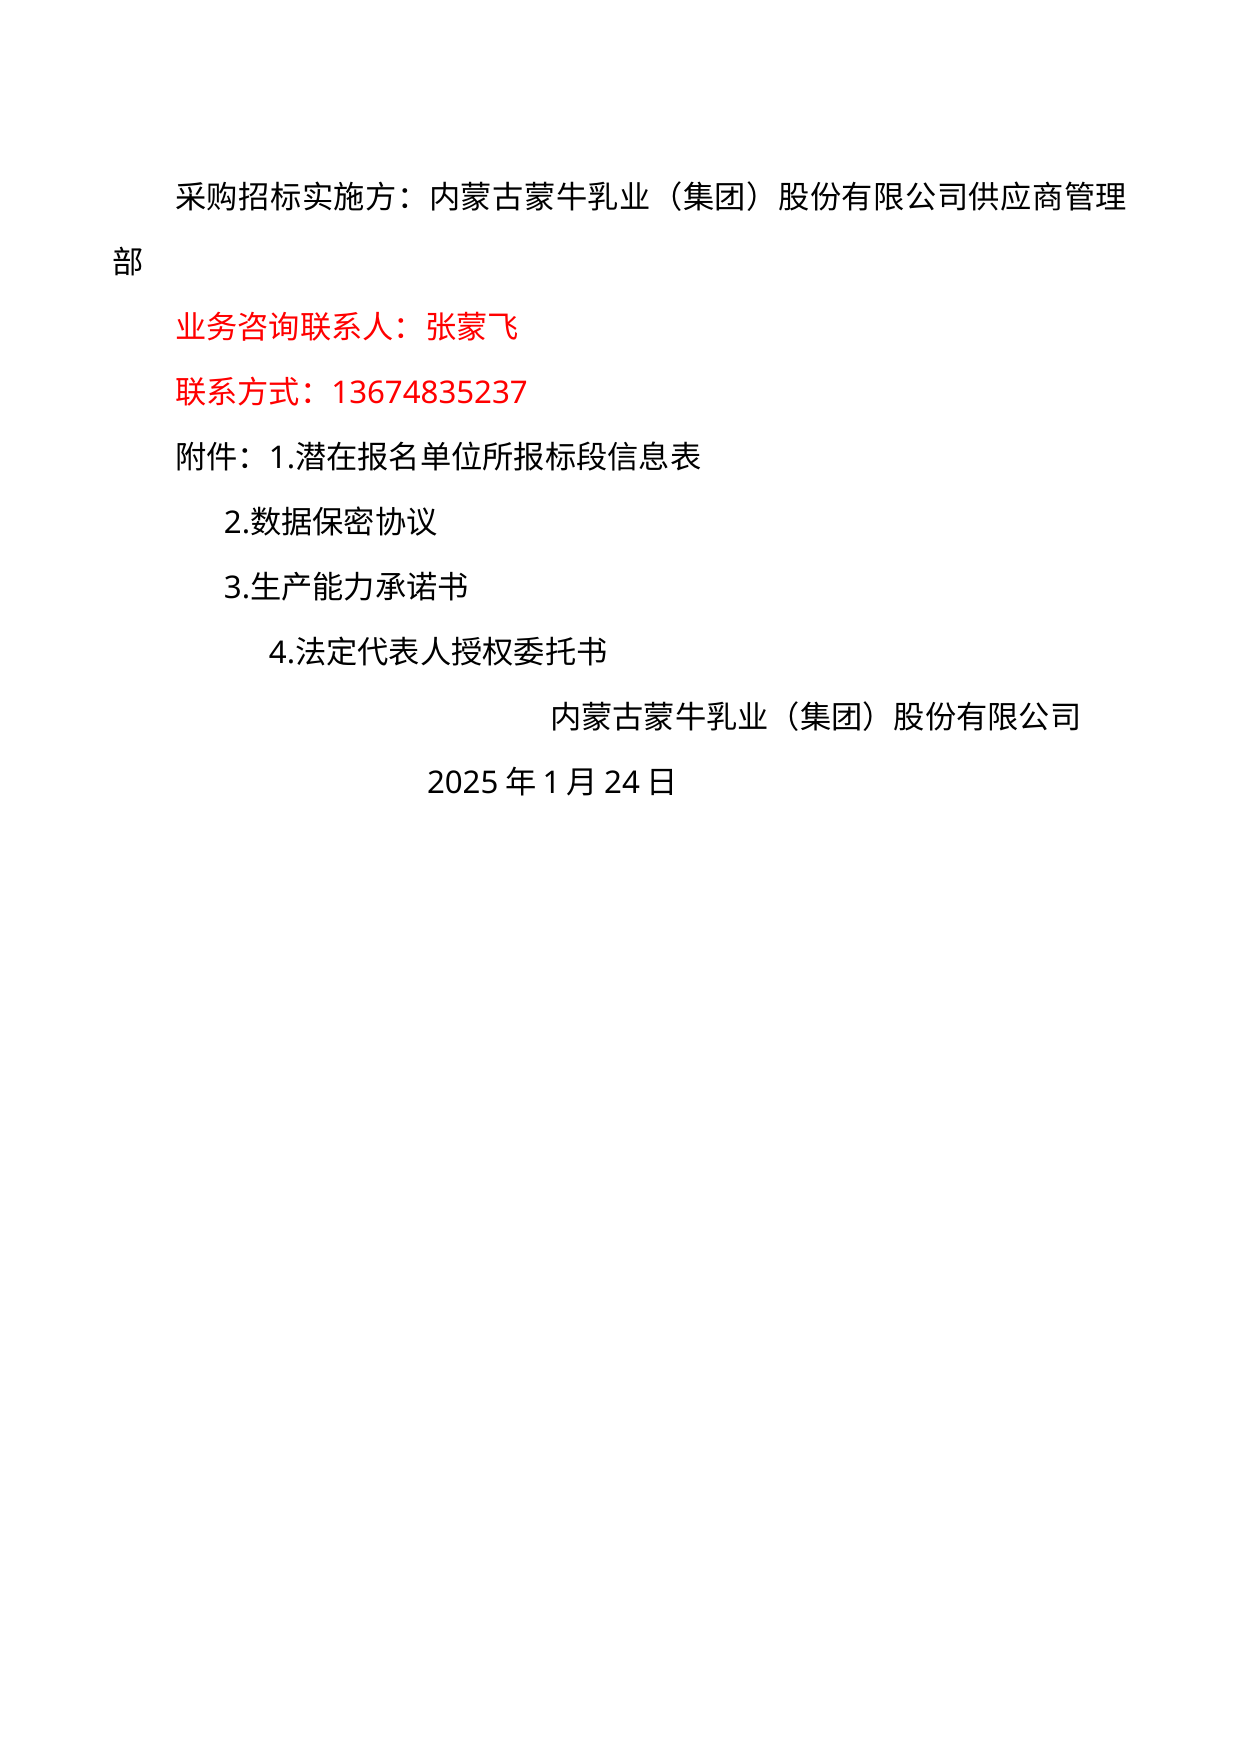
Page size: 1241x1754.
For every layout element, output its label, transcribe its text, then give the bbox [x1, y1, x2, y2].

text 采购招标实施方：内蒙古蒙牛乳业（集团）股份有限公司供应商管理部 [112, 162, 1128, 292]
text 4.法定代表人授权委托书 [112, 617, 1128, 682]
text 2.数据保密协议 [112, 487, 1128, 552]
text 联系方式：13674835237 [112, 357, 1128, 422]
text 业务咨询联系人：张蒙飞 [112, 292, 1128, 357]
text 3.生产能力承诺书 [112, 552, 1128, 617]
text 2025年1月24日 [112, 747, 1128, 812]
text 附件：1.潜在报名单位所报标段信息表 [112, 422, 1128, 487]
text 内蒙古蒙牛乳业（集团）股份有限公司 [112, 682, 1128, 747]
